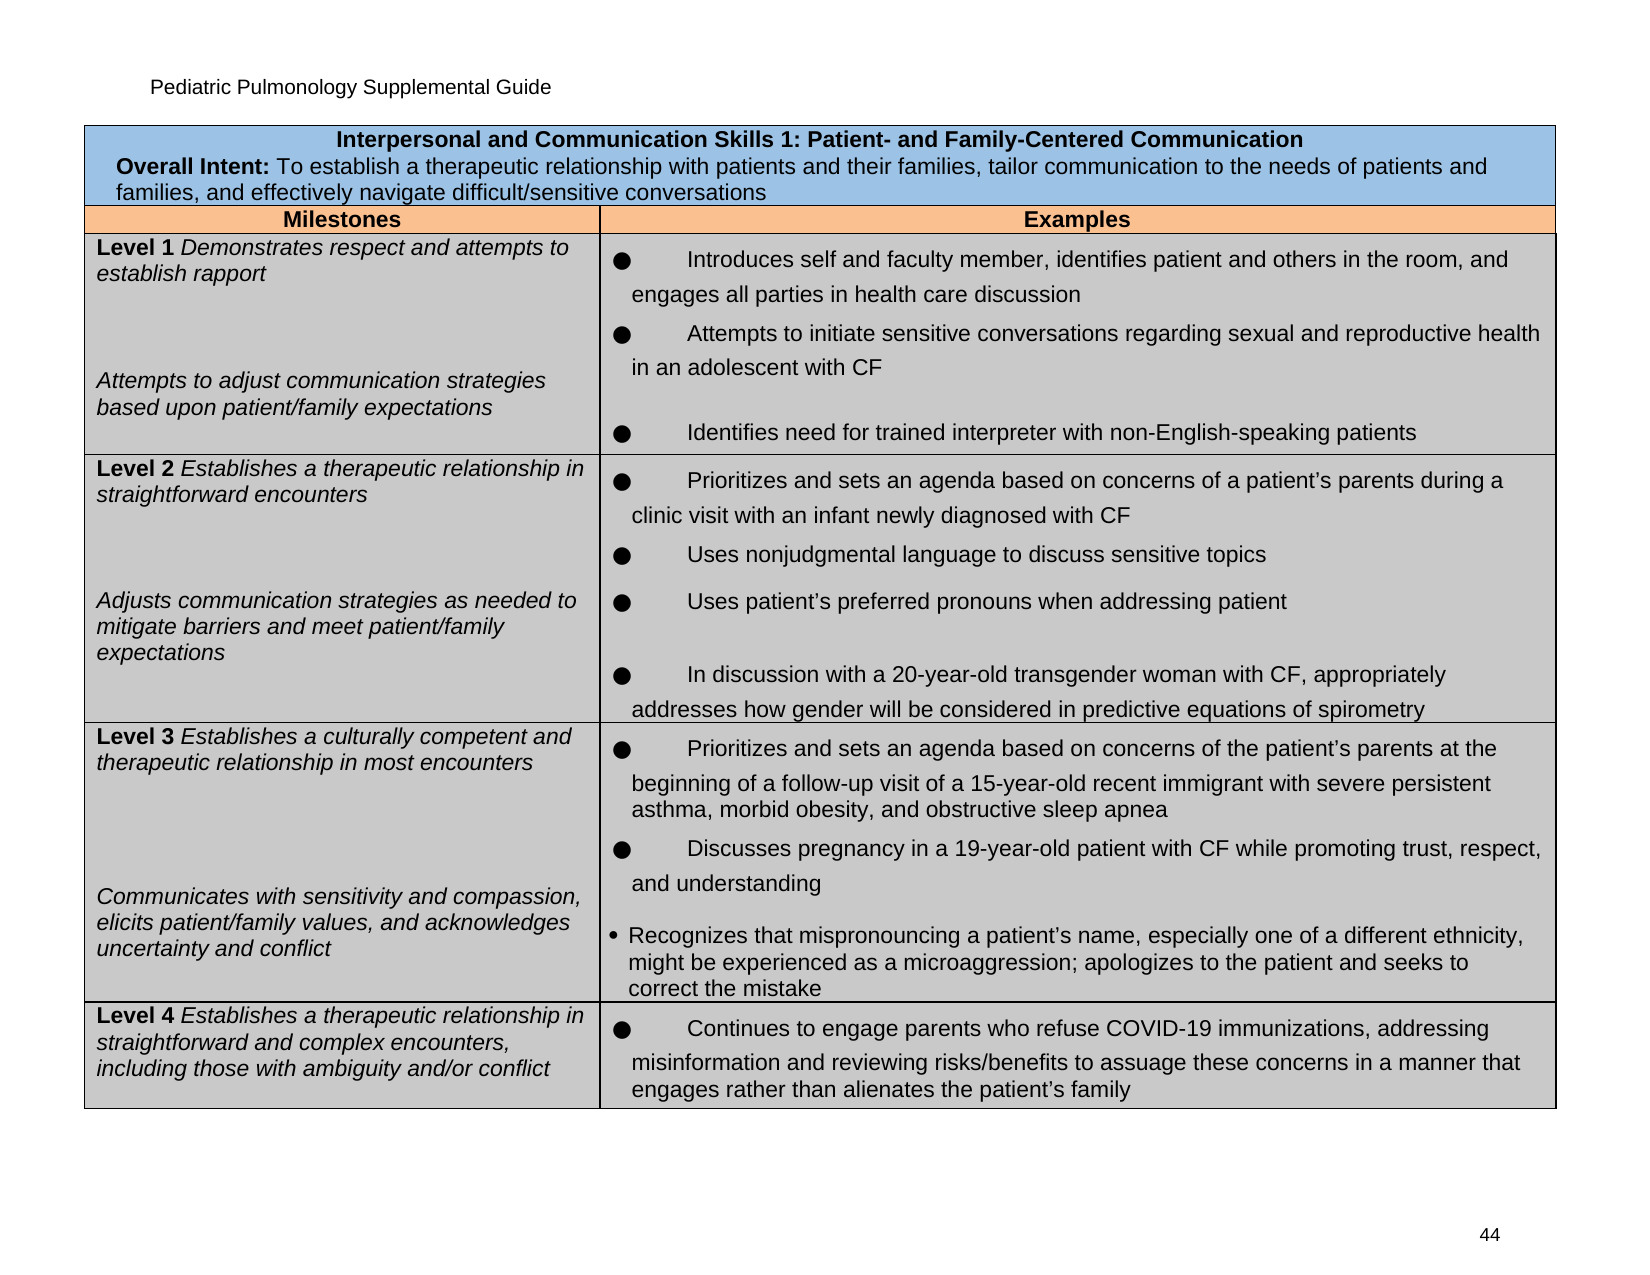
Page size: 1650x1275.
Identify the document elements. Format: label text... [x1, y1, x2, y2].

table_cell Level 1 Demonstrates respect and attempts to establish rapport Attempts to adjust communication strategies based upon patient/family expectations [85, 234, 599, 454]
table_cell Introduces self and faculty member, identifies patient and others in the room, and engages all parties in health care discussion Attempts to initiate sensitive conversations regarding sexual and reproductive health in an adolescent with CF Identifies need for trained interpreter with non-English-speaking patients [601, 234, 1555, 454]
table_cell Prioritizes and sets an agenda based on concerns of the patient’s parents at the beginning of a follow-up visit of a 15-year-old recent immigrant with severe persistent asthma, morbid obesity, and obstructive sleep apnea Discusses pregnancy in a 19-year-old patient with CF while promoting trust, respect, and understanding Recognizes that mispronouncing a patient’s name, especially one of a different ethnicity, might be experienced as a microaggression; apologizes to the patient and seeks to correct the mistake [601, 723, 1555, 1001]
table_cell Prioritizes and sets an agenda based on concerns of a patient’s parents during a clinic visit with an infant newly diagnosed with CF Uses nonjudgmental language to discuss sensitive topics Uses patient’s preferred pronouns when addressing patient In discussion with a 20-year-old transgender woman with CF, appropriately addresses how gender will be considered in predictive equations of spirometry [601, 455, 1555, 722]
table_cell Examples [601, 206, 1555, 233]
table_cell Level 2 Establishes a therapeutic relationship in straightforward encounters Adjusts communication strategies as needed to mitigate barriers and meet patient/family expectations [85, 455, 599, 722]
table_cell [601, 1003, 1555, 1108]
table_cell Level 3 Establishes a culturally competent and therapeutic relationship in most encounters Communicates with sensitivity and compassion, elicits patient/family values, and acknowledges uncertainty and conflict [85, 723, 599, 1001]
table_cell Milestones [85, 206, 599, 233]
table_header Interpersonal and Communication Skills 1: Patient- and Family-Centered Communication Overall Intent: To establish a therapeutic relationship with patients and their families, tailor communication to the needs of patients and families, and effectively navigate difficult/sensitive conversations [85, 126, 1555, 205]
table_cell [85, 1003, 599, 1108]
